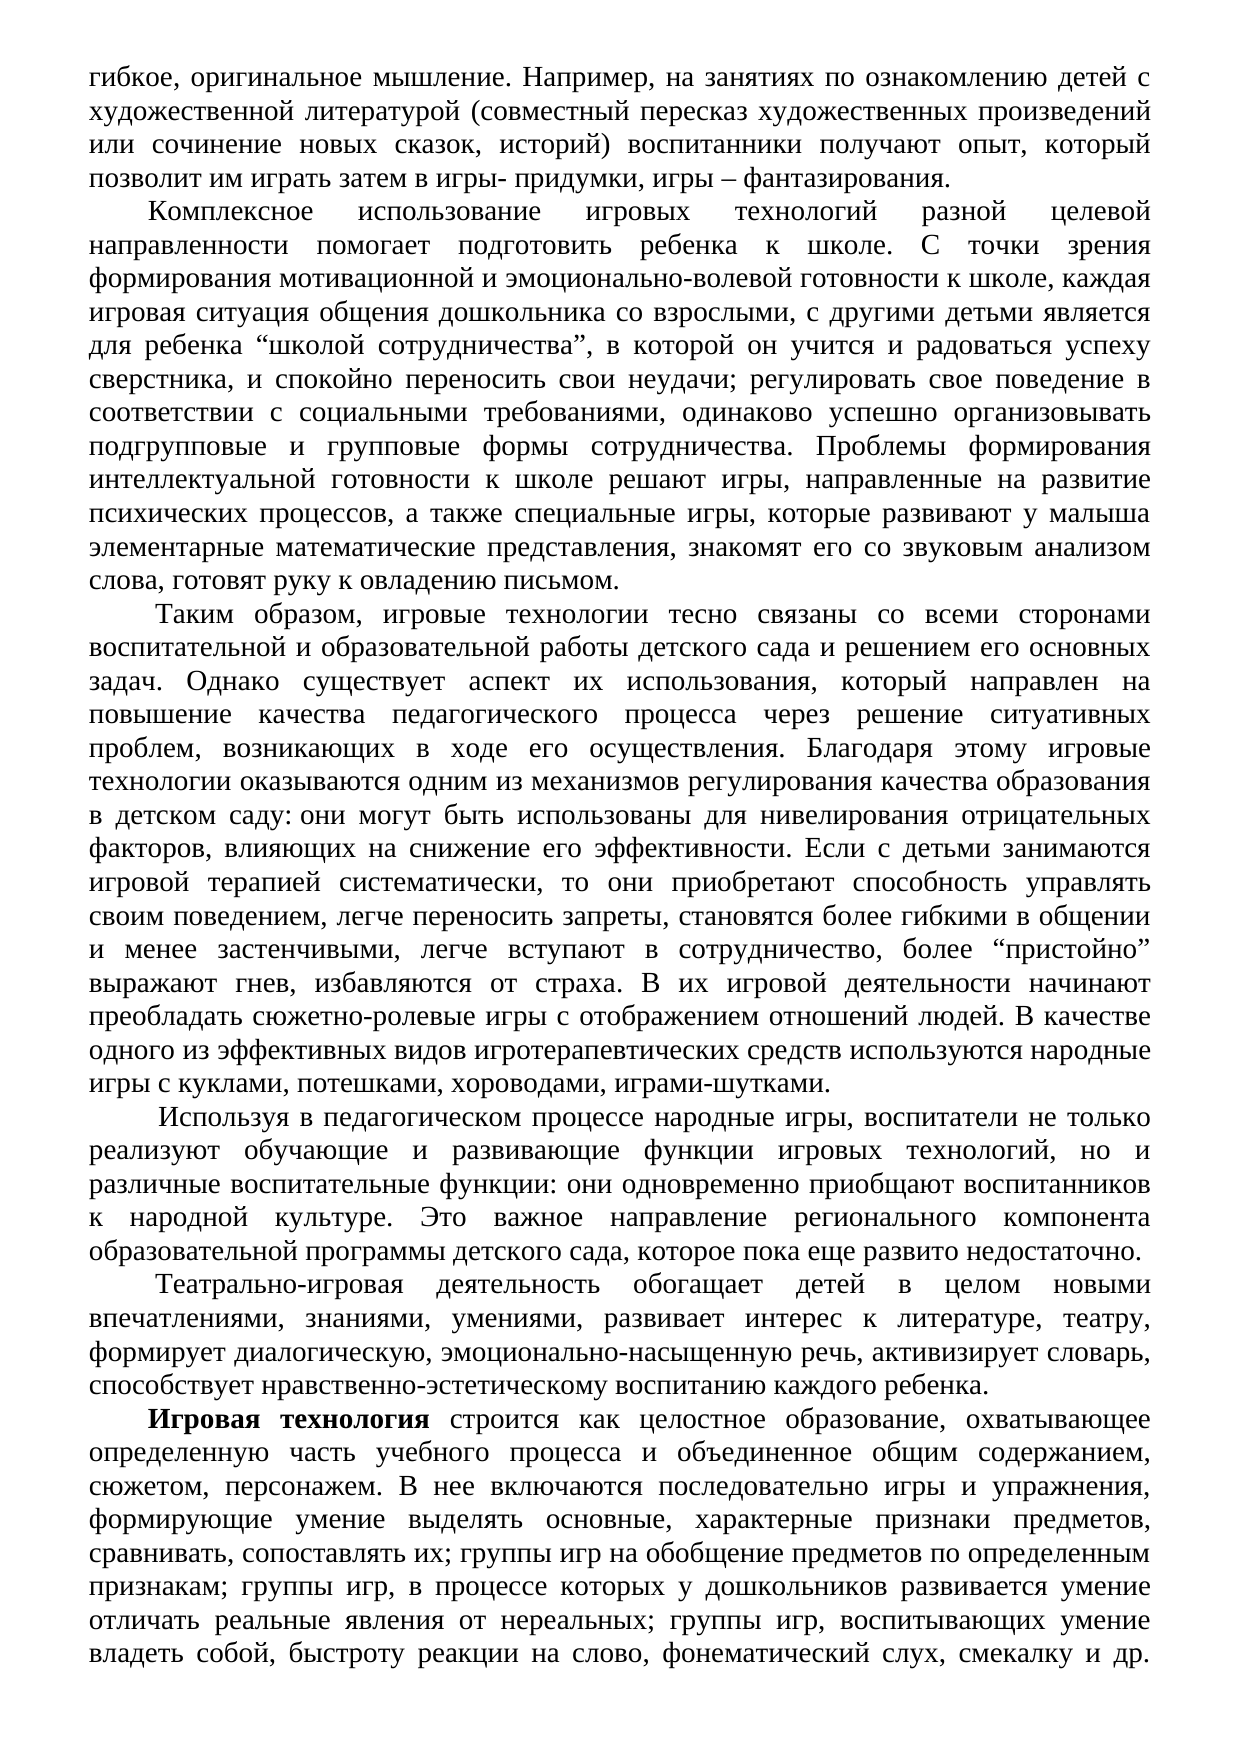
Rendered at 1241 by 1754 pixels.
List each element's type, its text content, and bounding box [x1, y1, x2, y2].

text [89, 1401, 1152, 1669]
text Комплексное использование игровых технологий разной целевой направленности помогает подготовить ребенка к школе. С точки зрения формирования мотивационной и эмоционально-волевой готовности к школе, каждая игровая ситуация общения дошкольника со взрослыми, с другими детьми является для ребенка “школой сотрудничества”, в которой он учится и радоваться успеху сверстника, и спокойно переносить свои неудачи; регулировать свое поведение в соответствии с социальными требованиями, одинаково успешно организовывать подгрупповые и групповые формы сотрудничества. Проблемы формирования интеллектуальной готовности к школе решают игры, направленные на развитие психических процессов, а также специальные игры, которые развивают у малыша элементарные математические представления, знакомят его со звуковым анализом слова, готовят руку к овладению письмом. [89, 193, 1152, 596]
text Таким образом, игровые технологии тесно связаны со всеми сторонами воспитательной и образовательной работы детского сада и решением его основных задач. Однако существует аспект их использования, который направлен на повышение качества педагогического процесса через решение ситуативных проблем, возникающих в ходе его осуществления. Благодаря этому игровые технологии оказываются одним из механизмов регулирования качества образования в детском саду: они могут быть использованы для нивелирования отрицательных факторов, влияющих на снижение его эффективности. Если с детьми занимаются игровой терапией систематически, то они приобретают способность управлять своим поведением, легче переносить запреты, становятся более гибкими в общении и менее застенчивыми, легче вступают в сотрудничество, более “пристойно” выражают гнев, избавляются от страха. В их игровой деятельности начинают преобладать сюжетно-ролевые игры с отображением отношений людей. В качестве одного из эффективных видов игротерапевтических средств используются народные игры с куклами, потешками, хороводами, играми-шутками. [89, 596, 1152, 1099]
text Используя в педагогическом процессе народные игры, воспитатели не только реализуют обучающие и развивающие функции игровых технологий, но и различные воспитательные функции: они одновременно приобщают воспитанников к народной культуре. Это важное направление регионального компонента образовательной программы детского сада, которое пока еще развито недостаточно. [89, 1099, 1152, 1267]
text Театрально-игровая деятельность обогащает детей в целом новыми впечатлениями, знаниями, умениями, развивает интерес к литературе, театру, формирует диалогическую, эмоционально-насыщенную речь, активизирует словарь, способствует нравственно-эстетическому воспитанию каждого ребенка. [89, 1267, 1152, 1401]
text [89, 59, 1152, 193]
